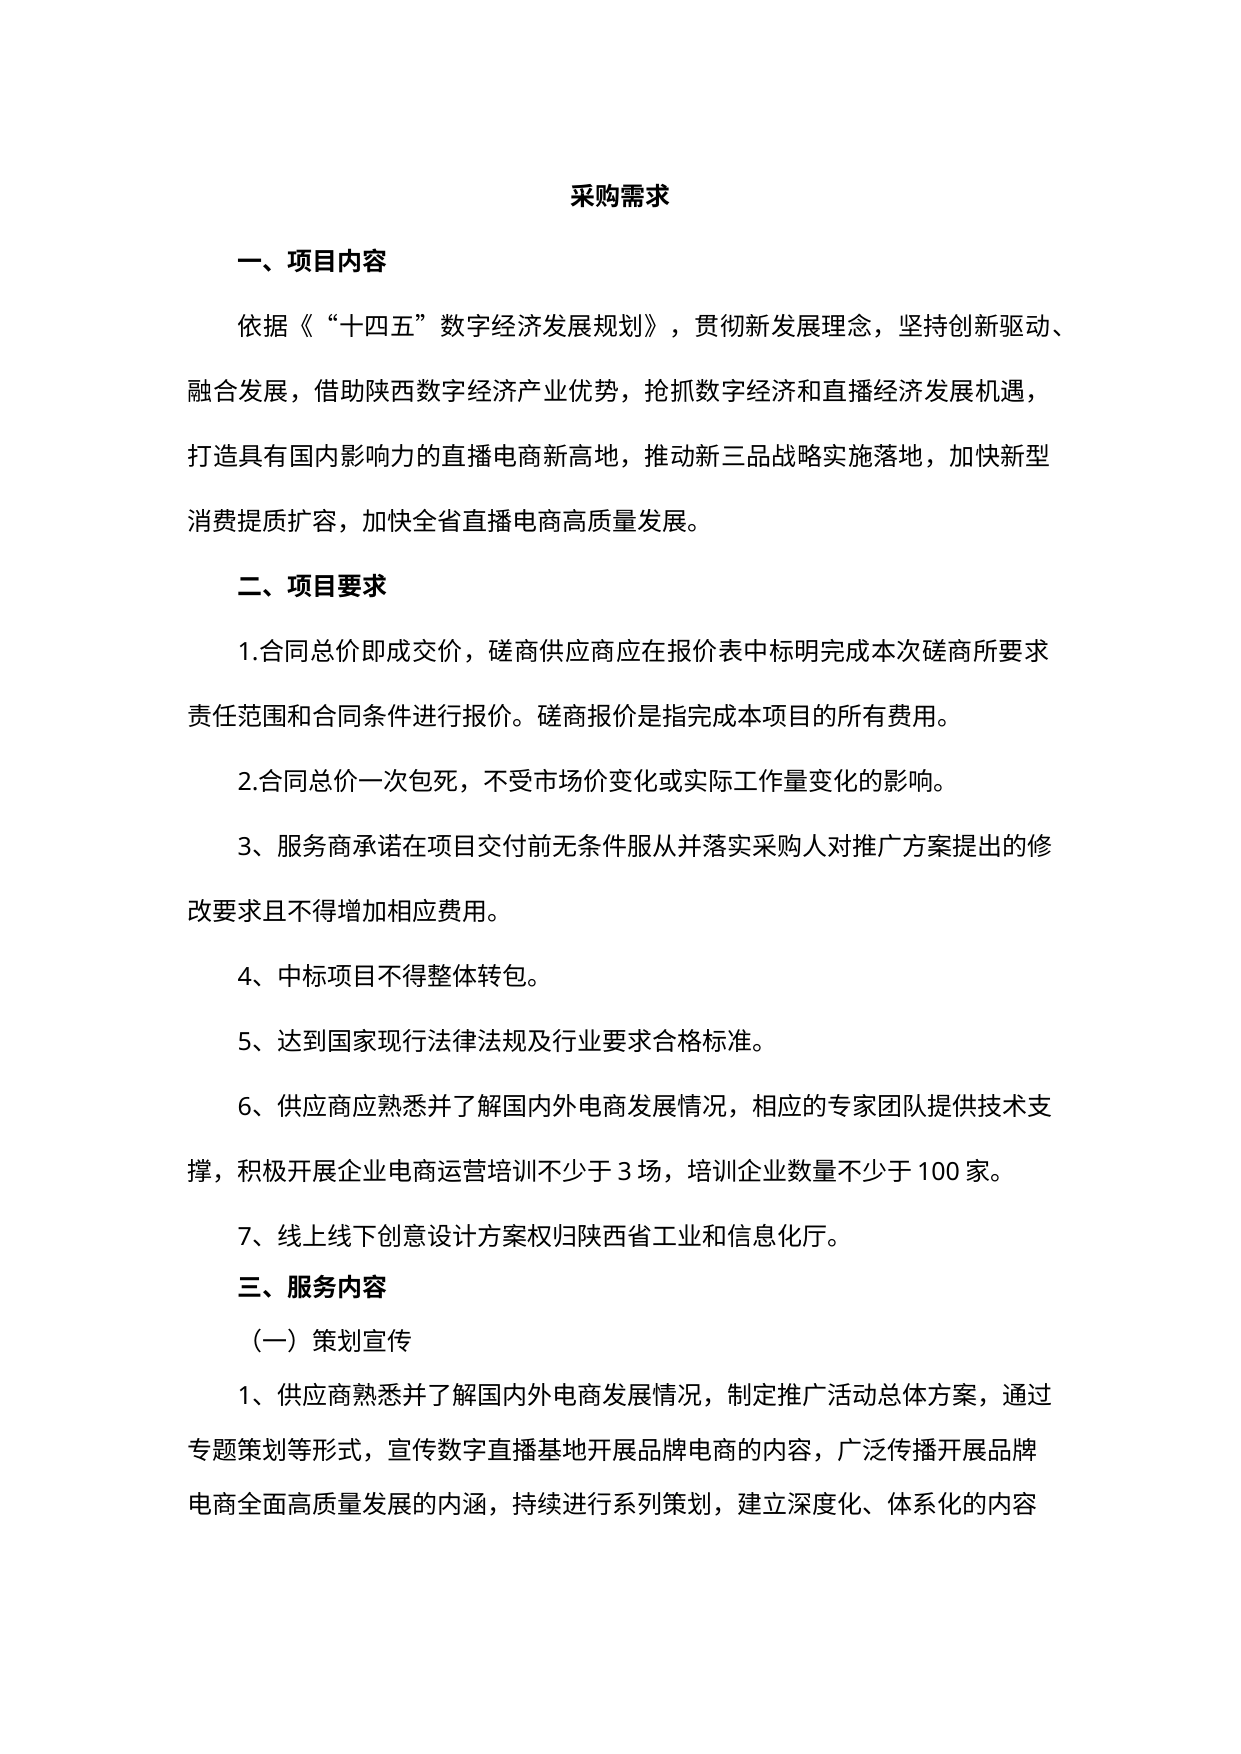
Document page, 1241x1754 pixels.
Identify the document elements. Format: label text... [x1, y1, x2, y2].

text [187, 1376, 1053, 1521]
text 5、达到国家现行法律法规及行业要求合格标准。 [187, 1007, 1053, 1072]
text 6、供应商应熟悉并了解国内外电商发展情况，相应的专家团队提供技术支撑，积极开展企业电商运营培训不少于3场，培训企业数量不少于100家。 [187, 1072, 1053, 1202]
text 采购需求 [187, 162, 1053, 227]
text 2.合同总价一次包死，不受市场价变化或实际工作量变化的影响。 [187, 747, 1053, 812]
text 1.合同总价即成交价，磋商供应商应在报价表中标明完成本次磋商所要求责任范围和合同条件进行报价。磋商报价是指完成本项目的所有费用。 [187, 617, 1053, 747]
text 7、线上线下创意设计方案权归陕西省工业和信息化厅。 [187, 1202, 1053, 1267]
text 依据《“十四五”数字经济发展规划》，贯彻新发展理念，坚持创新驱动、融合发展，借助陕西数字经济产业优势，抢抓数字经济和直播经济发展机遇，打造具有国内影响力的直播电商新高地，推动新三品战略实施落地，加快新型消费提质扩容，加快全省直播电商高质量发展。 [187, 292, 1053, 552]
text 3、服务商承诺在项目交付前无条件服从并落实采购人对推广方案提出的修改要求且不得增加相应费用。 [187, 812, 1053, 942]
text 4、中标项目不得整体转包。 [187, 942, 1053, 1007]
text 二、项目要求 [187, 552, 1053, 617]
list 三、服务内容 [187, 1267, 1053, 1303]
text 一、项目内容 [187, 227, 1053, 292]
text （一）策划宣传 [187, 1321, 1053, 1358]
